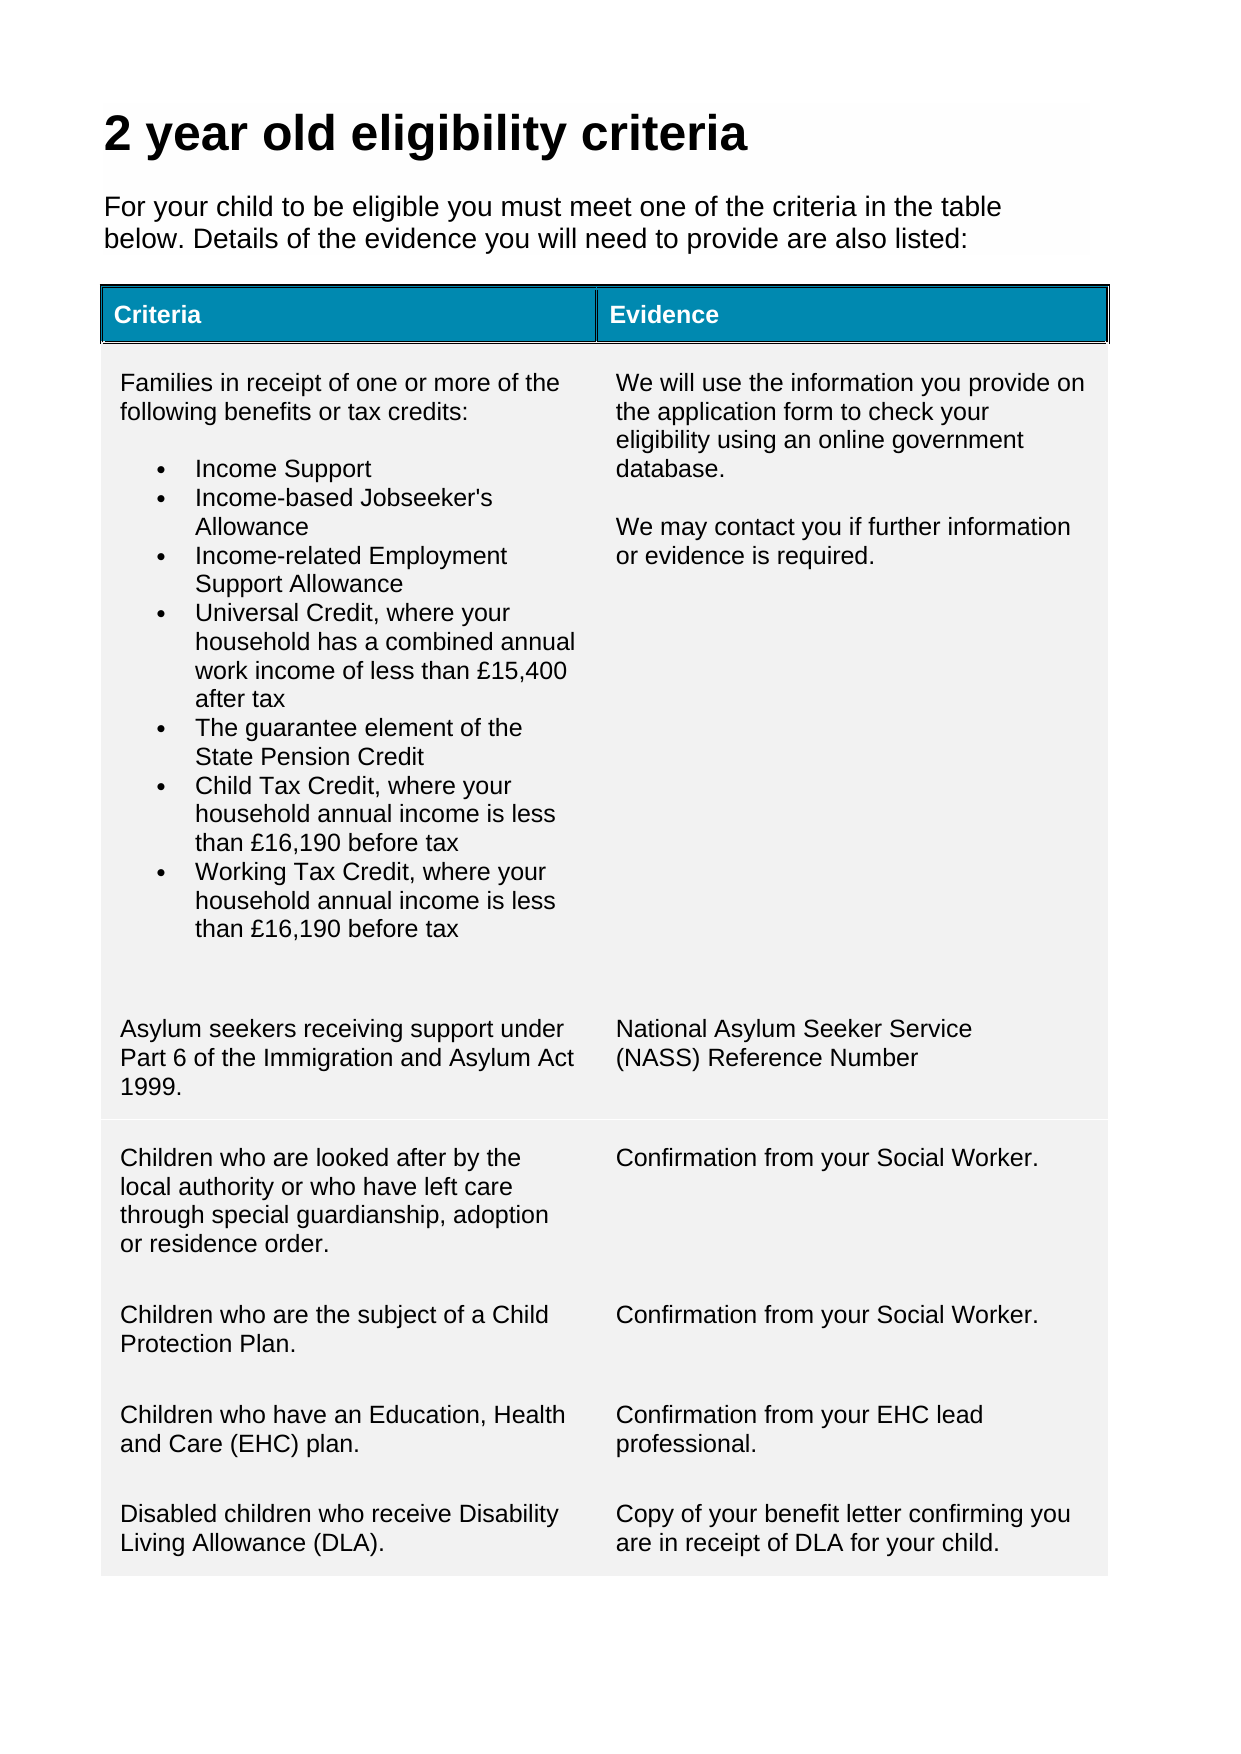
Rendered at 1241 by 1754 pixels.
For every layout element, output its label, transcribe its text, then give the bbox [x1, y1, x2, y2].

table_cell Families in receipt of one or more of the following benefits or tax credits: Income Support Income-based Jobseeker's Allowance Income-related Employment Support Allowance Universal Credit, where your household has a combined annual work income of less than £15,400 after tax The guarantee element of the State Pension Credit Child Tax Credit, where your household annual income is less than £16,190 before tax Working Tax Credit, where your household annual income is less than £16,190 before tax [101, 341, 597, 991]
table_cell Confirmation from your Social Worker. [597, 1277, 1108, 1376]
table_cell Asylum seekers receiving support under Part 6 of the Immigration and Asylum Act 1999. [101, 991, 597, 1119]
table_cell Confirmation from your EHC lead professional. [597, 1376, 1108, 1476]
table_cell Copy of your benefit letter confirming you are in receipt of DLA for your child. [597, 1476, 1108, 1576]
text For your child to be eligible you must meet one of the criteria in the table below. Details of the evidence you will need to provide are also listed: [103, 190, 1090, 255]
table_cell We will use the information you provide on the application form to check your eligibility using an online government database. We may contact you if further information or evidence is required. [597, 341, 1108, 991]
text 2 year old eligibility criteria [103, 103, 1090, 161]
table_header Evidence [597, 288, 1106, 341]
table_cell National Asylum Seeker Service (NASS) Reference Number [597, 991, 1108, 1119]
table_cell Disabled children who receive Disability Living Allowance (DLA). [101, 1476, 597, 1576]
table_cell Children who have an Education, Health and Care (EHC) plan. [101, 1376, 597, 1476]
table_cell Children who are the subject of a Child Protection Plan. [101, 1277, 597, 1376]
table_header Criteria [103, 288, 597, 341]
table_cell Children who are looked after by the local authority or who have left care through special guardianship, adoption or residence order. [101, 1120, 597, 1277]
table_cell Confirmation from your Social Worker. [597, 1120, 1108, 1277]
